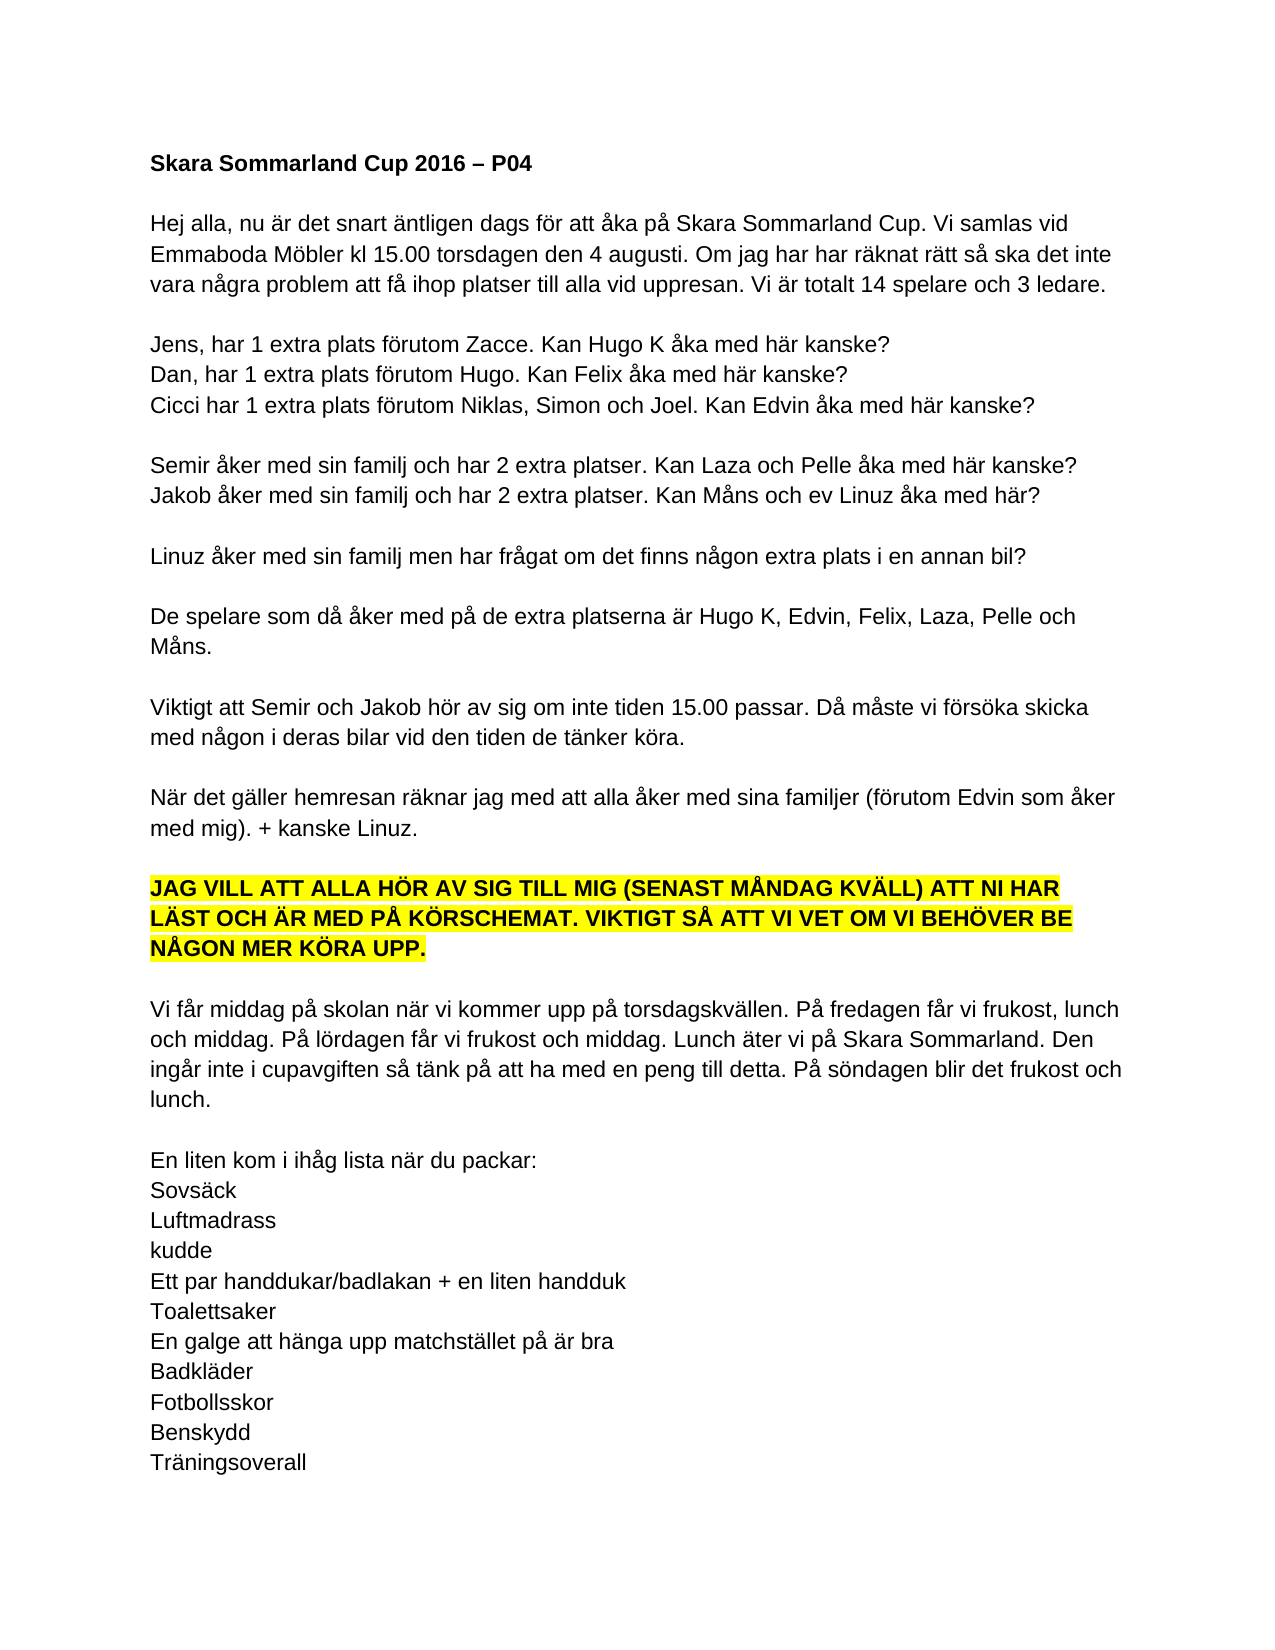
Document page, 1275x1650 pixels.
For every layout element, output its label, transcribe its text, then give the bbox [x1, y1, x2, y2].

text En galge att hänga upp matchstället på är bra [150, 1328, 1125, 1354]
text De spelare som då åker med på de extra platserna är Hugo K, Edvin, Felix, Laza, Pelle och Måns. [150, 603, 1125, 660]
text Sovsäck [150, 1177, 1125, 1203]
text Ett par handdukar/badlakan + en liten handduk [150, 1268, 1125, 1294]
text Viktigt att Semir och Jakob hör av sig om inte tiden 15.00 passar. Då måste vi försöka skicka med någon i deras bilar vid den tiden de tänker köra. [150, 694, 1125, 750]
text Träningsoverall [150, 1449, 1125, 1475]
text Cicci har 1 extra plats förutom Niklas, Simon och Joel. Kan Edvin åka med här kanske? [150, 392, 1125, 418]
text Linuz åker med sin familj men har frågat om det finns någon extra plats i en annan bil? [150, 543, 1125, 569]
text Semir åker med sin familj och har 2 extra platser. Kan Laza och Pelle åka med här kanske? [150, 452, 1125, 478]
text Skara Sommarland Cup 2016 – P04 [150, 150, 1125, 176]
text Luftmadrass [150, 1207, 1125, 1234]
text kudde [150, 1237, 1125, 1264]
text Dan, har 1 extra plats förutom Hugo. Kan Felix åka med här kanske? [150, 361, 1125, 388]
text Fotbollsskor [150, 1388, 1125, 1415]
text När det gäller hemresan räknar jag med att alla åker med sina familjer (förutom Edvin som åker med mig). + kanske Linuz. [150, 784, 1125, 841]
text Jakob åker med sin familj och har 2 extra platser. Kan Måns och ev Linuz åka med här? [150, 482, 1125, 509]
text En liten kom i ihåg lista när du packar: [150, 1147, 1125, 1173]
text Benskydd [150, 1419, 1125, 1445]
text Hej alla, nu är det snart äntligen dags för att åka på Skara Sommarland Cup. Vi samlas vid Emmaboda Möbler kl 15.00 torsdagen den 4 augusti. Om jag har har räknat rätt så ska det inte vara några problem att få ihop platser till alla vid uppresan. Vi är totalt 14 spelare och 3 ledare. [150, 210, 1125, 297]
text JAG VILL ATT ALLA HÖR AV SIG TILL MIG (SENAST MÅNDAG KVÄLL) ATT NI HAR LÄST OCH ÄR MED PÅ KÖRSCHEMAT. VIKTIGT SÅ ATT VI VET OM VI BEHÖVER BE NÅGON MER KÖRA UPP. [150, 875, 1125, 962]
text Badkläder [150, 1358, 1125, 1385]
text Vi får middag på skolan när vi kommer upp på torsdagskvällen. På fredagen får vi frukost, lunch och middag. På lördagen får vi frukost och middag. Lunch äter vi på Skara Sommarland. Den ingår inte i cupavgiften så tänk på att ha med en peng till detta. På söndagen blir det frukost och lunch. [150, 996, 1125, 1113]
text Jens, har 1 extra plats förutom Zacce. Kan Hugo K åka med här kanske? [150, 331, 1125, 358]
text Toalettsaker [150, 1298, 1125, 1324]
